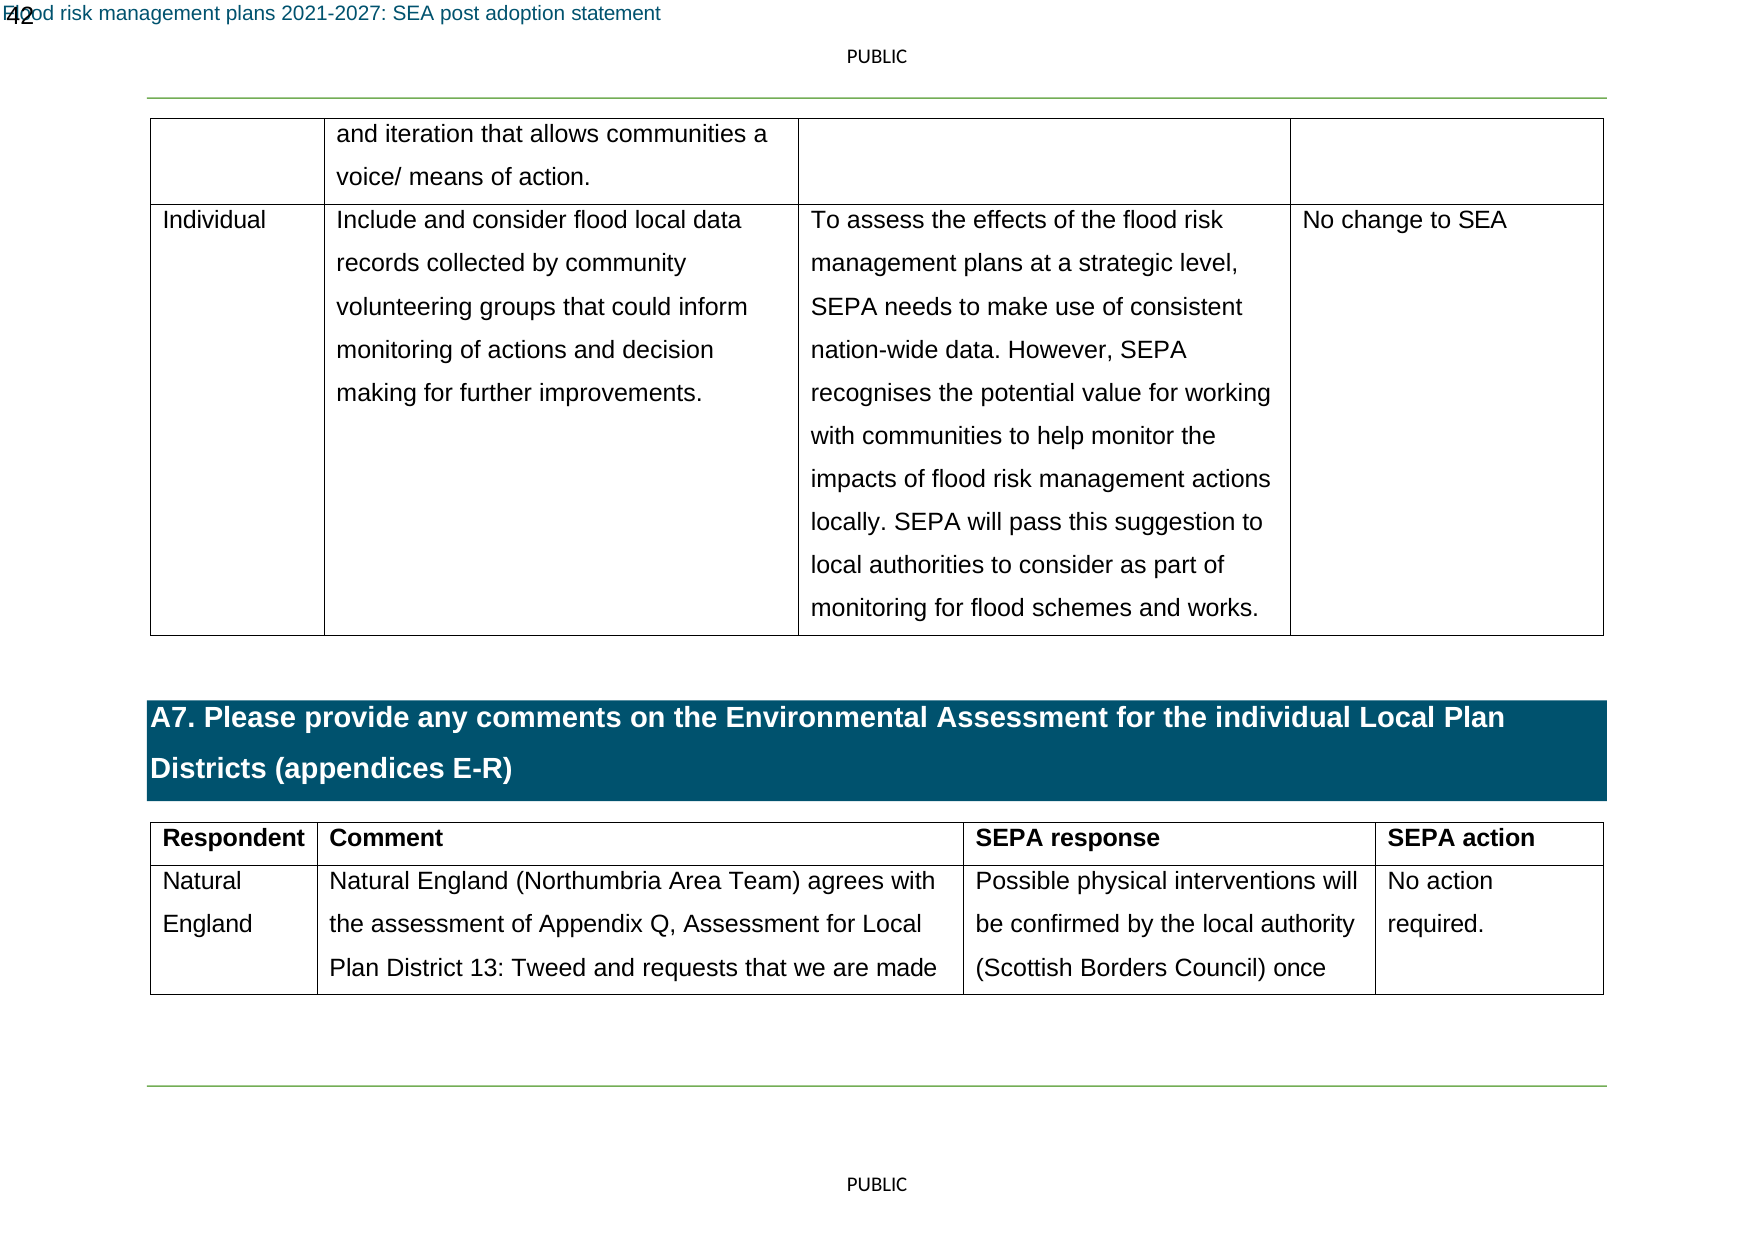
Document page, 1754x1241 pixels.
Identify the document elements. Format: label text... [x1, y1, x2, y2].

table_cell To assess the effects of the flood risk management plans at a strategic level, SEPA needs to make use of consistent nation-wide data. However, SEPA recognises the potential value for working with communities to help monitor the impacts of flood risk management actions locally. SEPA will pass this suggestion to local authorities to consider as part of monitoring for flood schemes and works. [799, 205, 1290, 635]
table_cell Natural England [151, 866, 317, 994]
table_header and iteration that allows communities a voice/ means of action. [325, 119, 798, 204]
table_header [151, 119, 324, 204]
table_header SEPA response [964, 823, 1375, 865]
table_cell No change to SEA [1291, 205, 1603, 635]
table_header [1291, 119, 1603, 204]
table_cell Individual [151, 205, 324, 635]
table_header Comment [318, 823, 963, 865]
table_cell Natural England (Northumbria Area Team) agrees with the assessment of Appendix Q, Assessment for Local Plan District 13: Tweed and requests that we are made [318, 866, 963, 994]
table_cell Include and consider flood local data records collected by community volunteering groups that could inform monitoring of actions and decision making for further improvements. [325, 205, 798, 635]
table_header Respondent [151, 823, 317, 865]
table_cell No action required. [1376, 866, 1603, 994]
table_header [799, 119, 1290, 204]
table_cell Possible physical interventions will be confirmed by the local authority (Scottish Borders Council) once [964, 866, 1375, 994]
table_header SEPA action [1376, 823, 1603, 865]
